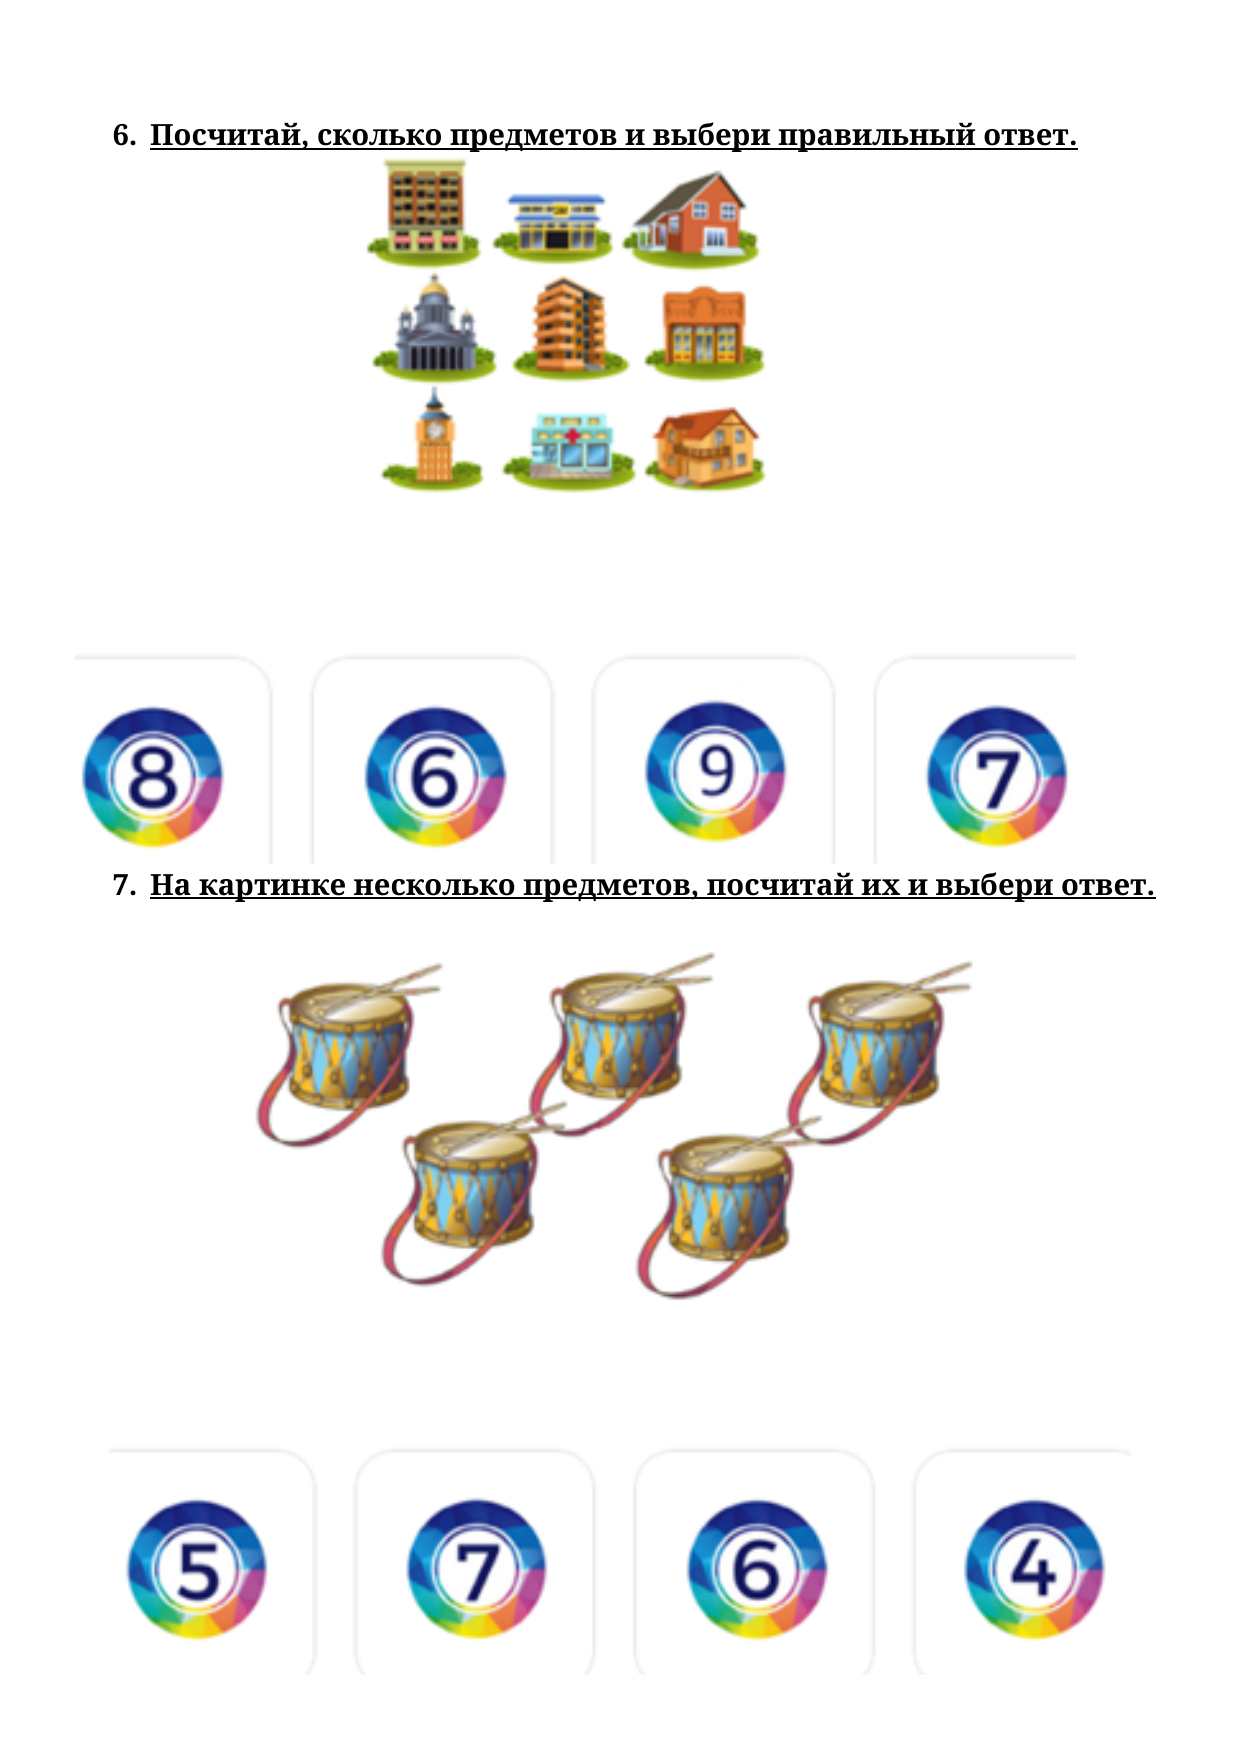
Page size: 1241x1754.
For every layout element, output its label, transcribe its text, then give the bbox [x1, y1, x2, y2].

picture [75, 154, 1076, 864]
picture [109, 943, 1132, 1675]
list Посчитай, сколько предметов и выбери правильный ответ. [112, 115, 1165, 154]
list На картинке несколько предметов, посчитай их и выбери ответ. [112, 864, 1165, 903]
